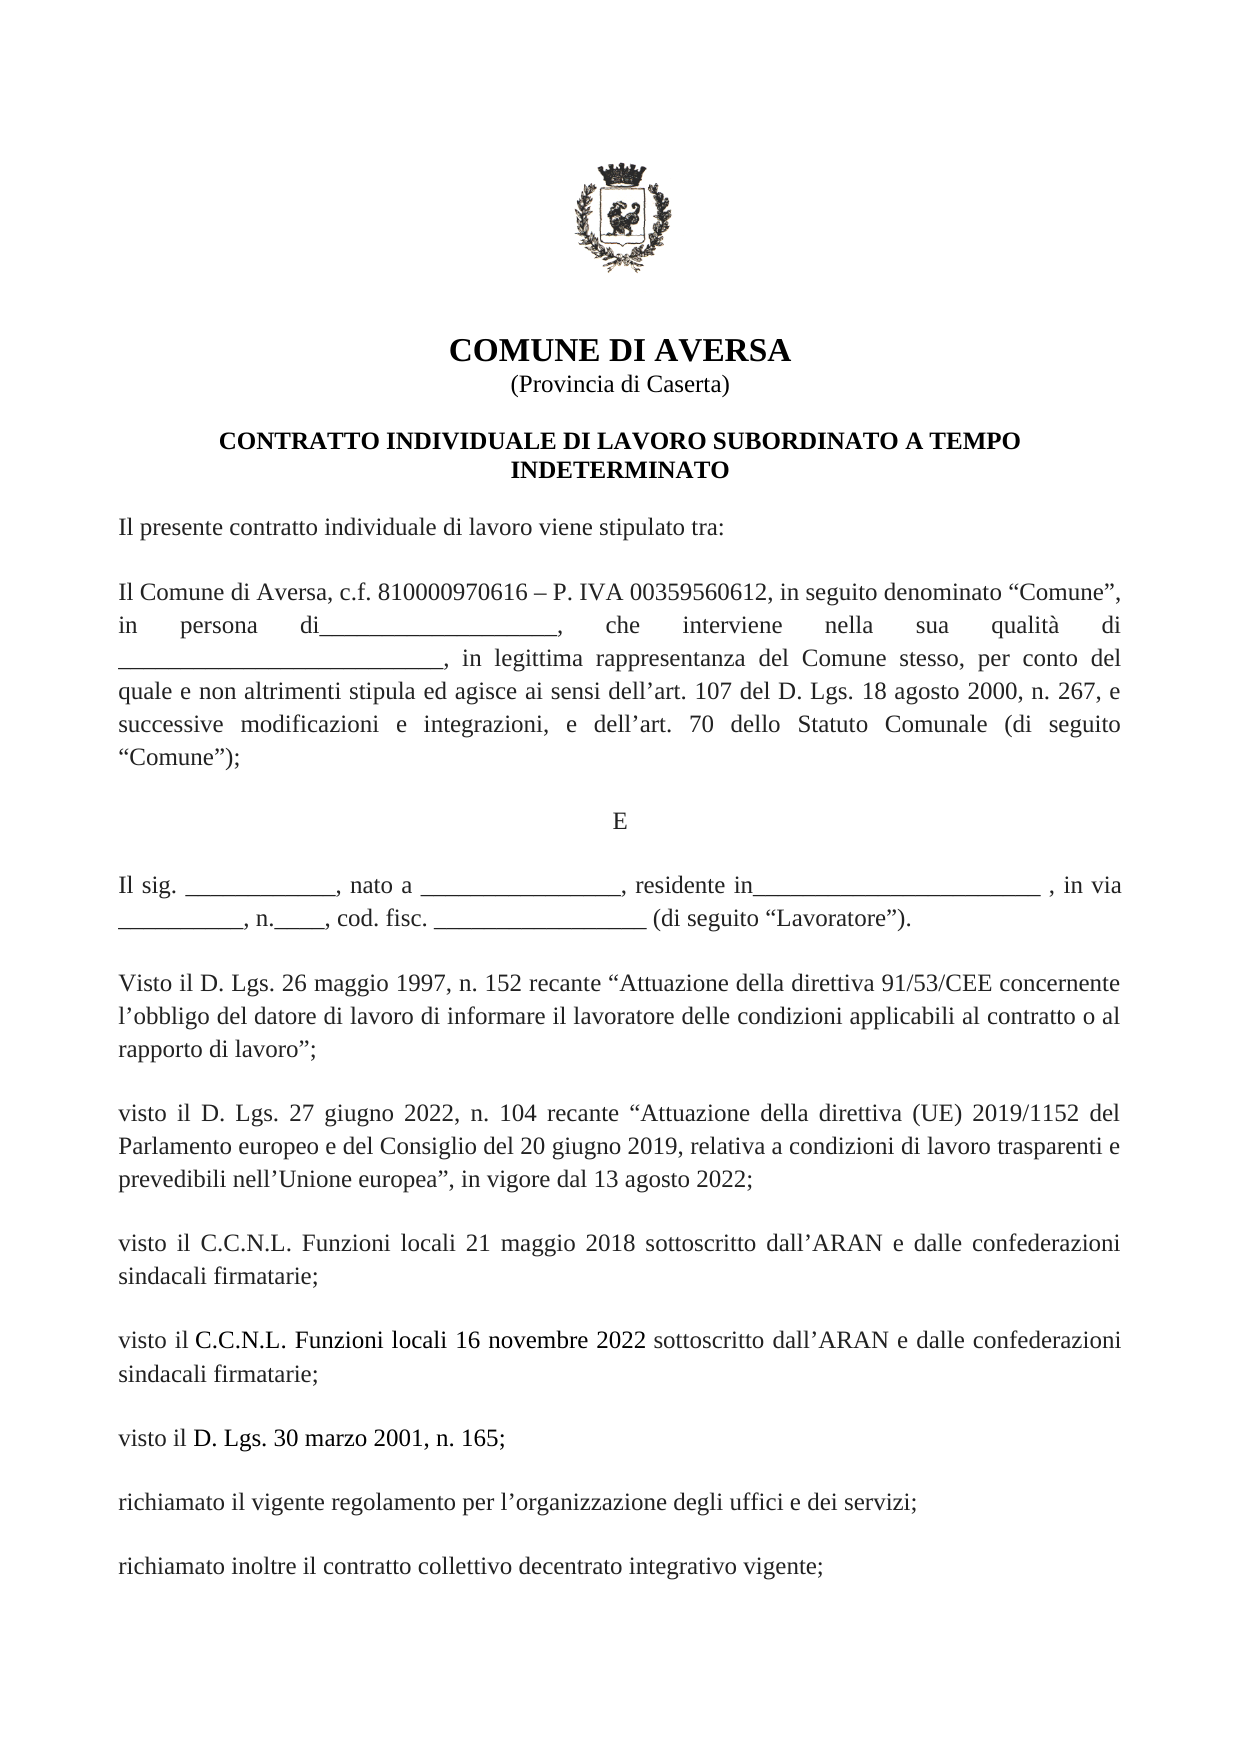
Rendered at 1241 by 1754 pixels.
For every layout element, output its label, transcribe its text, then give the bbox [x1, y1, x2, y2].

text E [118, 806, 1122, 835]
text COMUNE DI AVERSA [118, 330, 1122, 369]
text visto il C.C.N.L. Funzioni locali 16 novembre 2022 sottoscritto dall’ARAN e dalle confederazioni sindacali firmatarie; [118, 1326, 1122, 1387]
text Visto il D. Lgs. 26 maggio 1997, n. 152 recante “Attuazione della direttiva 91/53/CEE concernente l’obbligo del datore di lavoro di informare il lavoratore delle condizioni applicabili al contratto o al rapporto di lavoro”; [118, 968, 1122, 1062]
text Il presente contratto individuale di lavoro viene stipulato tra: [118, 512, 1122, 541]
text richiamato inoltre il contratto collettivo decentrato integrativo vigente; [118, 1551, 1122, 1580]
text visto il C.C.N.L. Funzioni locali 21 maggio 2018 sottoscritto dall’ARAN e dalle confederazioni sindacali firmatarie; [118, 1228, 1122, 1290]
text Il Comune di Aversa, c.f. 810000970616 – P. IVA 00359560612, in seguito denominato “Comune”, in persona di___________________, che interviene nella sua qualità di __________________________, in legittima rappresentanza del Comune stesso, per conto del quale e non altrimenti stipula ed agisce ai sensi dell’art. 107 del D. Lgs. 18 agosto 2000, n. 267, e successive modificazioni e integrazioni, e dell’art. 70 dello Statuto Comunale (di seguito “Comune”); [118, 577, 1122, 771]
text CONTRATTO INDIVIDUALE DI LAVORO SUBORDINATO A TEMPO INDETERMINATO [118, 426, 1122, 484]
text (Provincia di Caserta) [118, 369, 1122, 397]
text visto il D. Lgs. 30 marzo 2001, n. 165; [118, 1423, 1122, 1452]
text richiamato il vigente regolamento per l’organizzazione degli uffici e dei servizi; [118, 1487, 1122, 1516]
picture [549, 147, 692, 300]
text visto il D. Lgs. 27 giugno 2022, n. 104 recante “Attuazione della direttiva (UE) 2019/1152 del Parlamento europeo e del Consiglio del 20 giugno 2019, relativa a condizioni di lavoro trasparenti e prevedibili nell’Unione europea”, in vigore dal 13 agosto 2022; [118, 1098, 1122, 1193]
text Il sig. ____________, nato a ________________, residente in_______________________ , in via __________, n.____, cod. fisc. _________________ (di seguito “Lavoratore”). [118, 870, 1122, 932]
